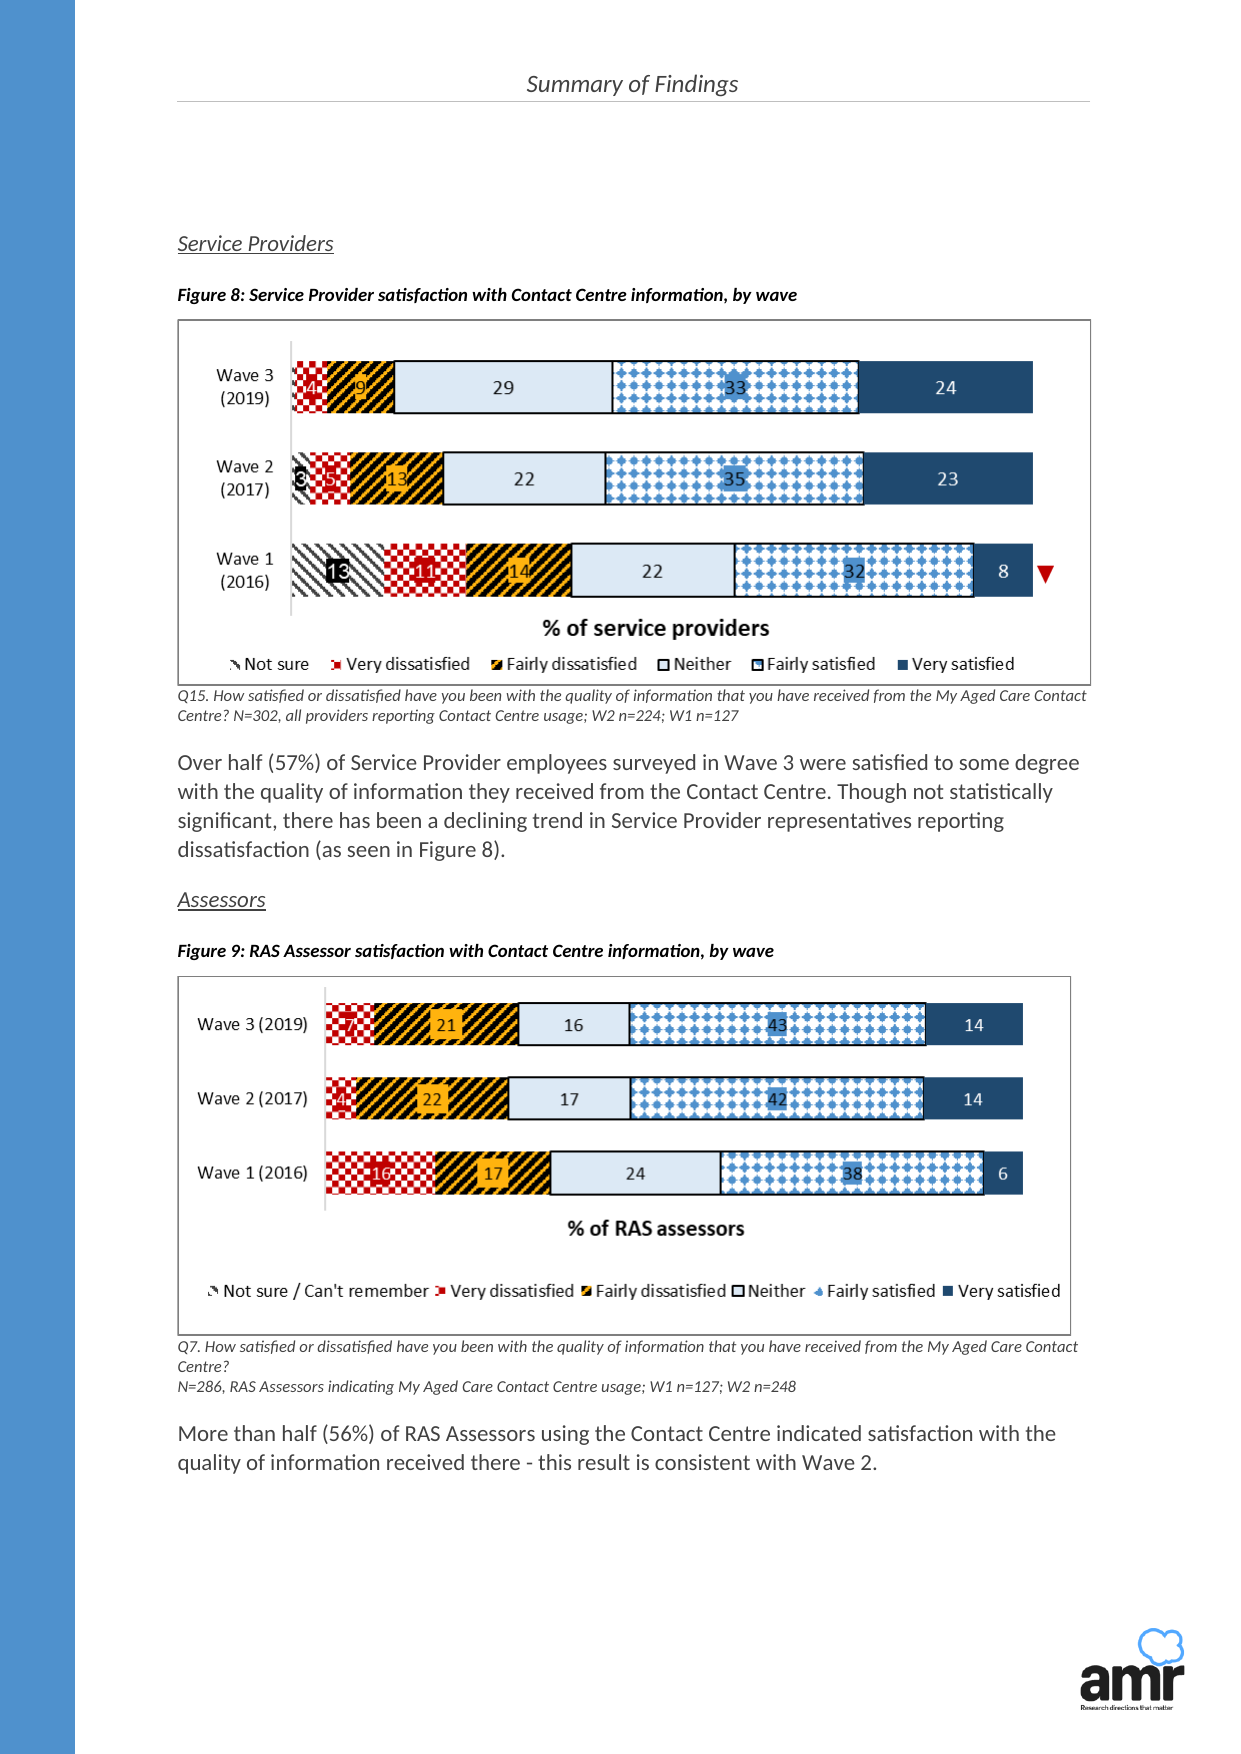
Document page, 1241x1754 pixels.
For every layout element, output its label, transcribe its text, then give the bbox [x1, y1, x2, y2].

text Service Providers [177, 228, 1090, 257]
subtitle Figure 9: RAS Assessor satisfaction with Contact Centre information, by wave [177, 934, 1090, 963]
picture [1080, 1628, 1185, 1710]
picture [177, 319, 1092, 686]
text N=286, RAS Assessors indicating My Aged Care Contact Centre usage; W1 n=127; W2 n=248 [177, 1377, 1090, 1397]
text More than half (56%) of RAS Assessors using the Contact Centre indicated satisfaction with the quality of information received there - this result is consistent with Wave 2. [177, 1418, 1090, 1476]
picture [177, 976, 1072, 1336]
text Q15. How satisfied or dissatisfied have you been with the quality of information that you have received from the My Aged Care Contact Centre? N=302, all providers reporting Contact Centre usage; W2 n=224; W1 n=127 [177, 686, 1090, 726]
text Q7. How satisfied or dissatisfied have you been with the quality of information that you have received from the My Aged Care Contact Centre? [177, 1336, 1090, 1377]
text Over half (57%) of Service Provider employees surveyed in Wave 3 were satisfied to some degree with the quality of information they received from the Contact Centre. Though not statistically significant, there has been a declining trend in Service Provider representatives reporting dissatisfaction (as seen in Figure 8). [177, 747, 1090, 863]
subtitle Figure 8: Service Provider satisfaction with Contact Centre information, by wave [177, 278, 1090, 307]
text Assessors [177, 884, 1090, 913]
